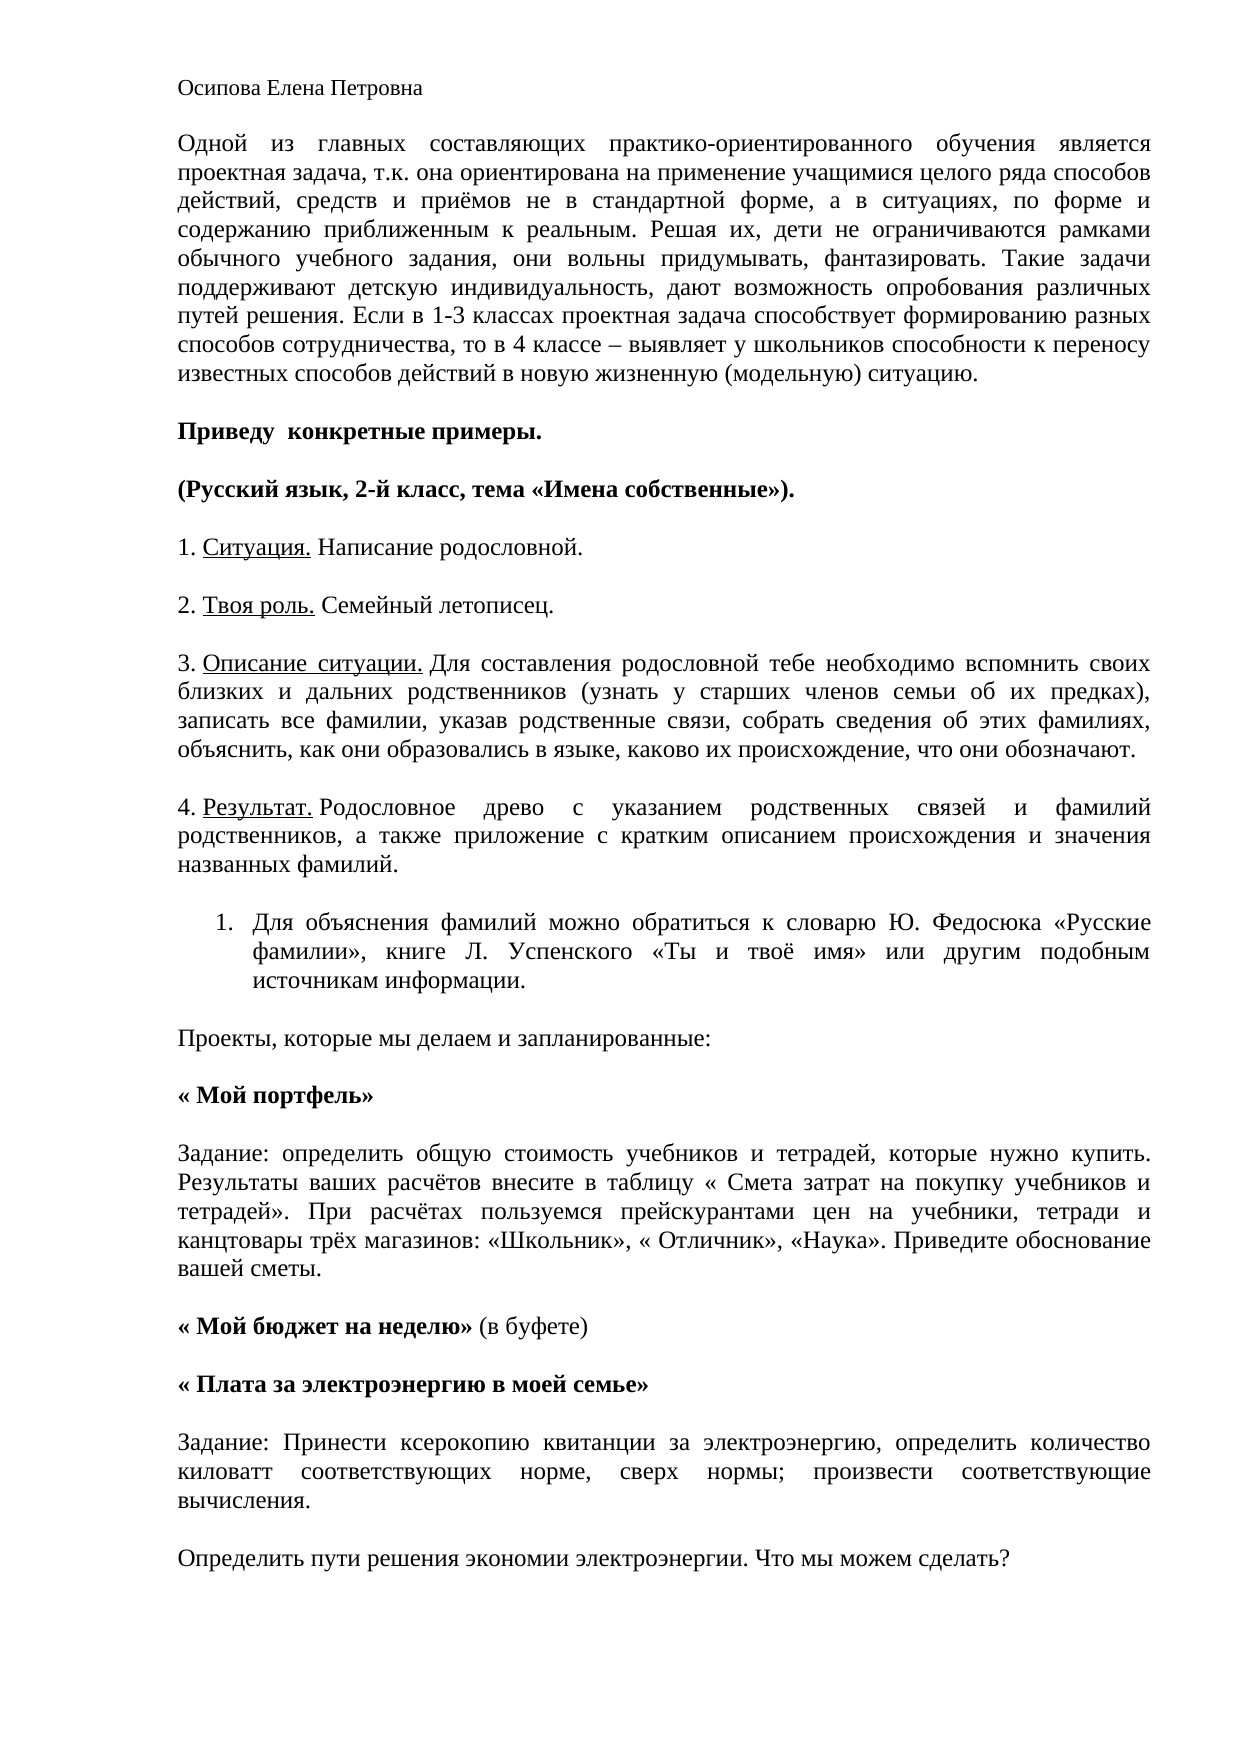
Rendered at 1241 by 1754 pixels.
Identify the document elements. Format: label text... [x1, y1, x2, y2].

text Одной из главных составляющих практико-ориентированного обучения является проектная задача, т.к. она ориентирована на применение учащимися целого ряда способов действий, средств и приёмов не в стандартной форме, а в ситуациях, по форме и содержанию приближенным к реальным. Решая их, дети не ограничиваются рамками обычного учебного задания, они вольны придумывать, фантазировать. Такие задачи поддерживают детскую индивидуальность, дают возможность опробования различных путей решения. Если в 1-3 классах проектная задача способствует формированию разных способов сотрудничества, то в 4 классе – выявляет у школьников способности к переносу известных способов действий в новую жизненную (модельную) ситуацию. [177, 128, 1152, 387]
text « Мой портфель» [177, 1081, 1152, 1109]
text Задание: Принести ксерокопию квитанции за электроэнергию, определить количество киловатт соответствующих норме, сверх нормы; произвести соответствующие вычисления. [177, 1427, 1152, 1513]
list Для объяснения фамилий можно обратиться к словарю Ю. Федосюка «Русские фамилии», книге Л. Успенского «Ты и твоё имя» или другим подобным источникам информации. [215, 907, 1152, 993]
text 1. Ситуация. Написание родословной. [177, 532, 1152, 561]
text (Русский язык, 2-й класс, тема «Имена собственные»). [177, 474, 1152, 503]
text 4. Результат. Родословное древо с указанием родственных связей и фамилий родственников, а также приложение с кратким описанием происхождения и значения названных фамилий. [177, 792, 1152, 878]
text Приведу конкретные примеры. [177, 416, 1152, 445]
text « Мой бюджет на неделю» (в буфете) [177, 1311, 1152, 1340]
text Определить пути решения экономии электроэнергии. Что мы можем сделать? [177, 1543, 1152, 1571]
text 3. Описание ситуации. Для составления родословной тебе необходимо вспомнить своих близких и дальних родственников (узнать у старших членов семьи об их предках), записать все фамилии, указав родственные связи, собрать сведения об этих фамилиях, объяснить, как они образовались в языке, каково их происхождение, что они обозначают. [177, 648, 1152, 763]
text « Плата за электроэнергию в моей семье» [177, 1369, 1152, 1398]
text Задание: определить общую стоимость учебников и тетрадей, которые нужно купить. Результаты ваших расчётов внесите в таблицу « Смета затрат на покупку учебников и тетрадей». При расчётах пользуемся прейскурантами цен на учебники, тетради и канцтовары трёх магазинов: «Школьник», « Отличник», «Наука». Приведите обоснование вашей сметы. [177, 1138, 1152, 1282]
text Проекты, которые мы делаем и запланированные: [177, 1023, 1152, 1051]
text 2. Твоя роль. Семейный летописец. [177, 590, 1152, 618]
